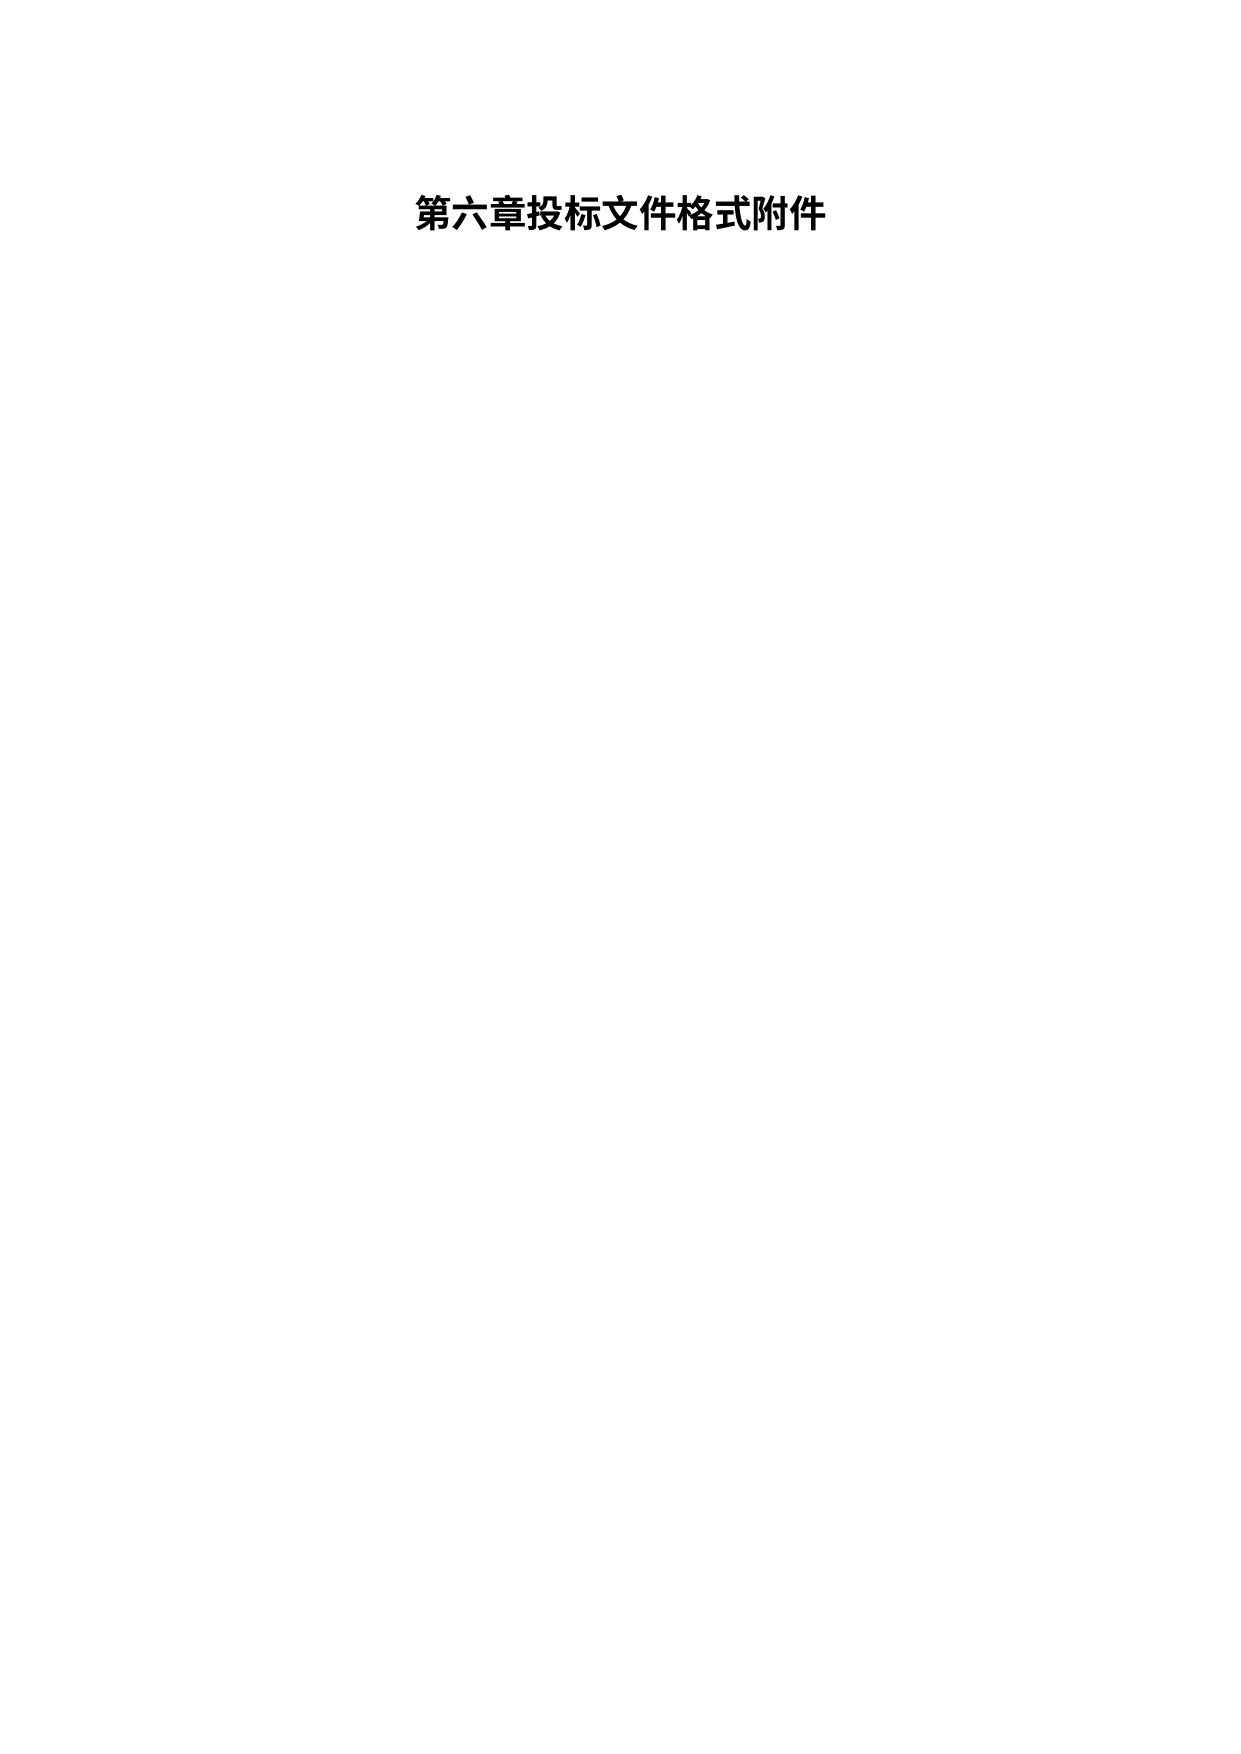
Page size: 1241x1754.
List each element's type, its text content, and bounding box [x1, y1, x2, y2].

text 第六章投标文件格式附件 [187, 178, 1053, 243]
